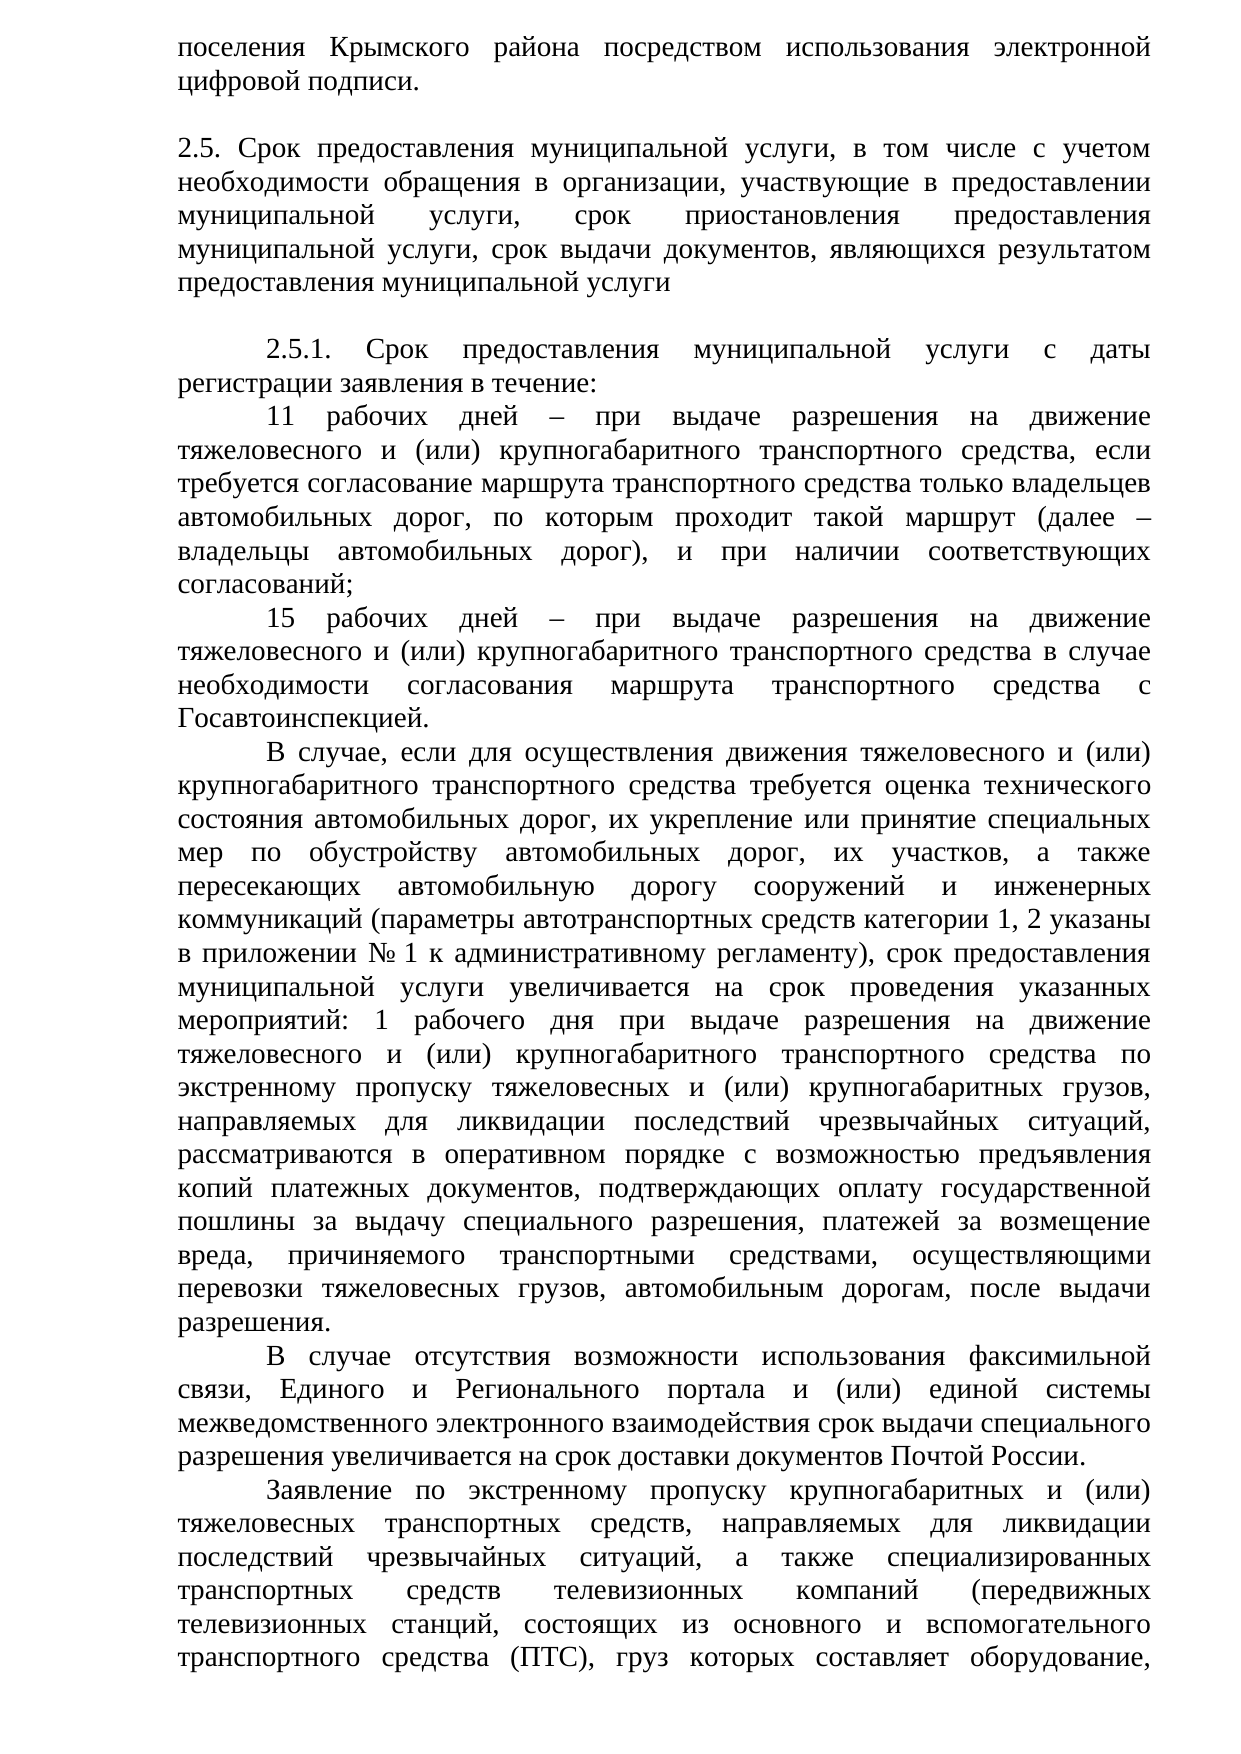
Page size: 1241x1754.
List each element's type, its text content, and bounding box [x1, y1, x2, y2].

text В случае, если для осуществления движения тяжеловесного и (или) крупногабаритного транспортного средства требуется оценка технического состояния автомобильных дорог, их укрепление или принятие специальных мер по обустройству автомобильных дорог, их участков, а также пересекающих автомобильную дорогу сооружений и инженерных коммуникаций (параметры автотранспортных средств категории 1, 2 указаны в приложении № 1 к административному регламенту), срок предоставления муниципальной услуги увеличивается на срок проведения указанных мероприятий: 1 рабочего дня при выдаче разрешения на движение тяжеловесного и (или) крупногабаритного транспортного средства по экстренному пропуску тяжеловесных и (или) крупногабаритных грузов, направляемых для ликвидации последствий чрезвычайных ситуаций, рассматриваются в оперативном порядке с возможностью предъявления копий платежных документов, подтверждающих оплату государственной пошлины за выдачу специального разрешения, платежей за возмещение вреда, причиняемого транспортными средствами, осуществляющими перевозки тяжеловесных грузов, автомобильным дорогам, после выдачи разрешения. [177, 734, 1152, 1338]
text 2.5. Срок предоставления муниципальной услуги, в том числе с учетом необходимости обращения в организации, участвующие в предоставлении муниципальной услуги, срок приостановления предоставления муниципальной услуги, срок выдачи документов, являющихся результатом предоставления муниципальной услуги [177, 130, 1152, 298]
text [177, 29, 1152, 97]
text В случае отсутствия возможности использования факсимильной связи, Единого и Регионального портала и (или) единой системы межведомственного электронного взаимодействия срок выдачи специального разрешения увеличивается на срок доставки документов Почтой России. [177, 1338, 1152, 1472]
text 2.5.1. Срок предоставления муниципальной услуги с даты регистрации заявления в течение: [177, 331, 1152, 398]
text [177, 1472, 1152, 1673]
text 15 рабочих дней – при выдаче разрешения на движение тяжеловесного и (или) крупногабаритного транспортного средства в случае необходимости согласования маршрута транспортного средства с Госавтоинспекцией. [177, 600, 1152, 734]
text 11 рабочих дней – при выдаче разрешения на движение тяжеловесного и (или) крупногабаритного транспортного средства, если требуется согласование маршрута транспортного средства только владельцев автомобильных дорог, по которым проходит такой маршрут (далее – владельцы автомобильных дорог), и при наличии соответствующих согласований; [177, 398, 1152, 600]
